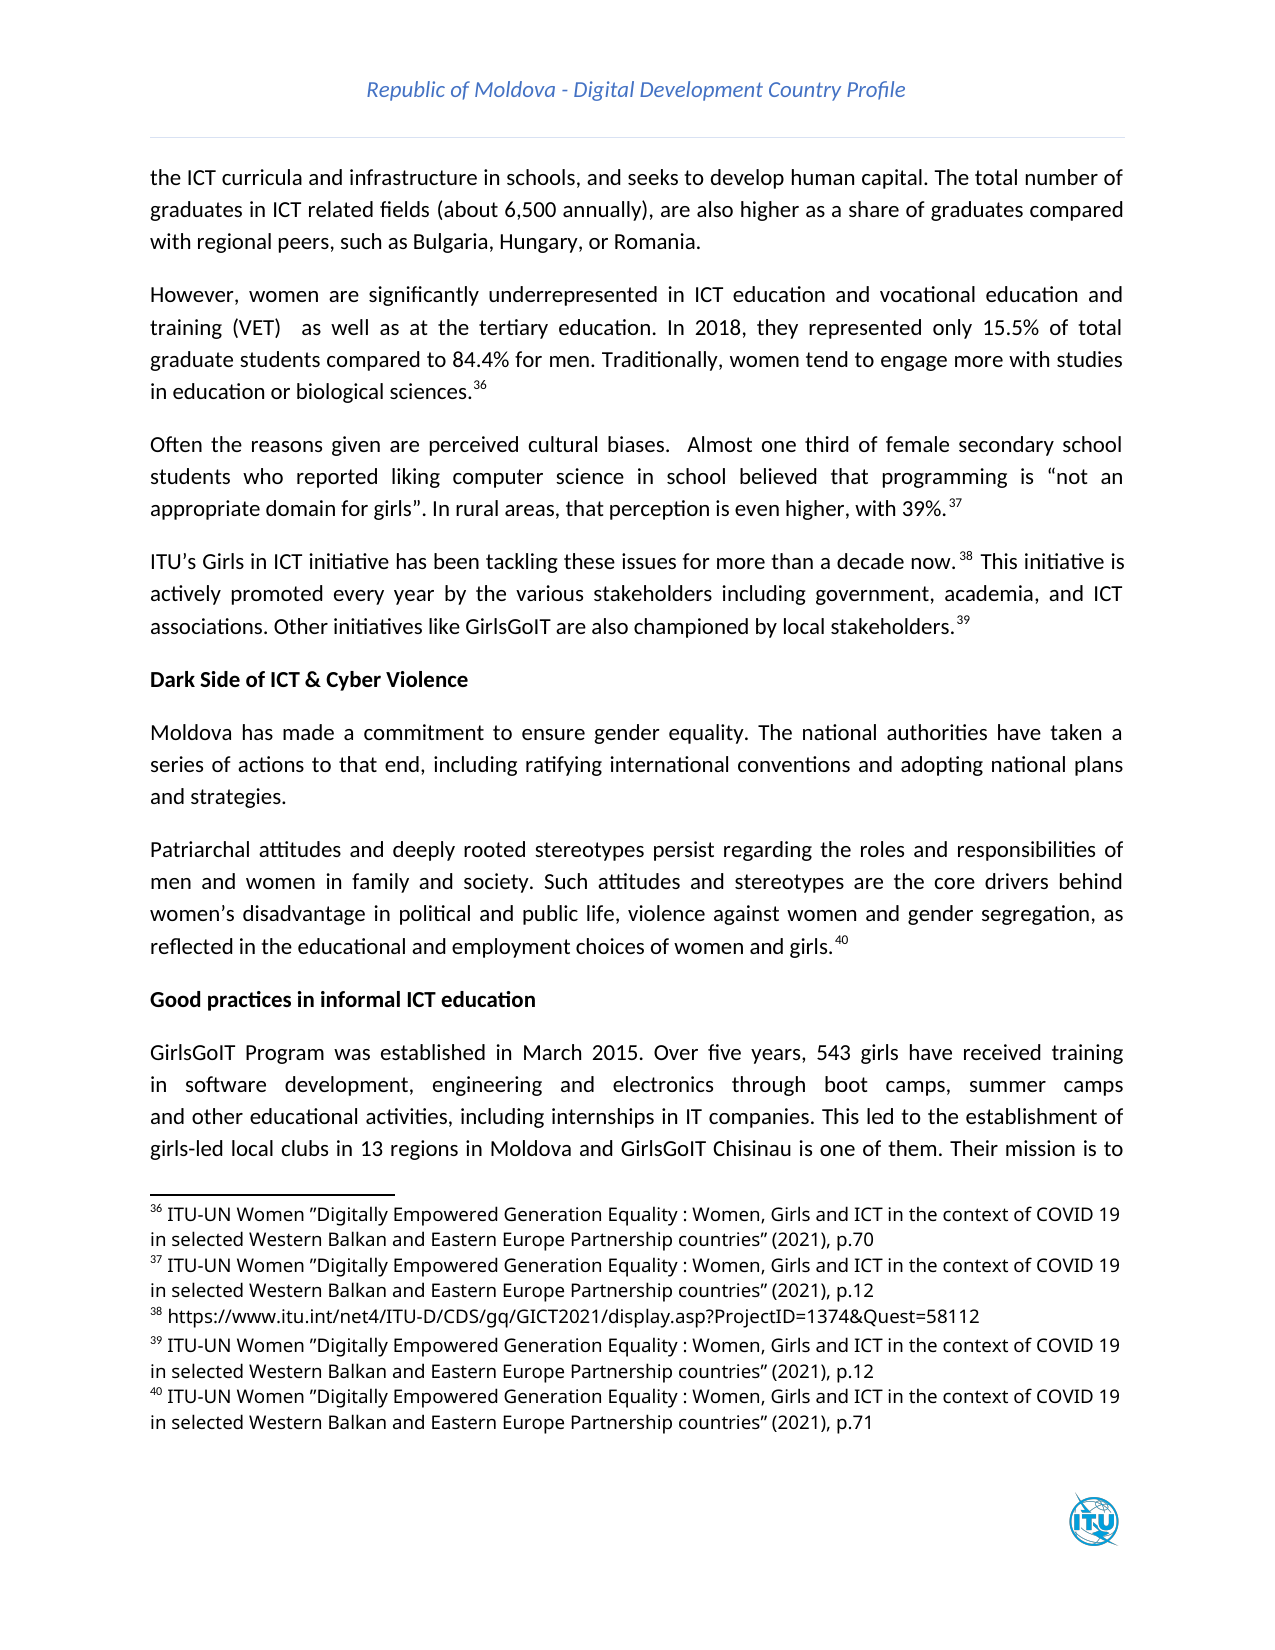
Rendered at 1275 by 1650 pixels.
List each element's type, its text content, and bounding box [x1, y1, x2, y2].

text Often the reasons given are perceived cultural biases. Almost one third of female secondary school students who reported liking computer science in school believed that programming is “not an appropriate domain for girls”. In rural areas, that perception is even higher, with 39%. [150, 430, 1125, 522]
text Moldova has made a commitment to ensure gender equality. The national authorities have taken a series of actions to that end, including ratifying international conventions and adopting national plans and strategies. [150, 718, 1125, 810]
text Good practices in informal ICT education [150, 985, 1125, 1013]
text Patriarchal attitudes and deeply rooted stereotypes persist regarding the roles and responsibilities of men and women in family and society. Such attitudes and stereotypes are the core drivers behind women’s disadvantage in political and public life, violence against women and gender segregation, as reflected in the educational and employment choices of women and girls. [150, 835, 1125, 960]
text However, women are significantly underrepresented in ICT education and vocational education and training (VET) as well as at the tertiary education. In 2018, they represented only 15.5% of total graduate students compared to 84.4% for men. Traditionally, women tend to engage more with studies in education or biological sciences. [150, 280, 1125, 405]
picture [1062, 1487, 1125, 1551]
text ITU’s Girls in ICT initiative has been tackling these issues for more than a decade now. This initiative is actively promoted every year by the various stakeholders including government, academia, and ICT associations. Other initiatives like GirlsGoIT are also championed by local stakeholders. [150, 547, 1125, 640]
text Dark Side of ICT & Cyber Violence [150, 665, 1125, 693]
